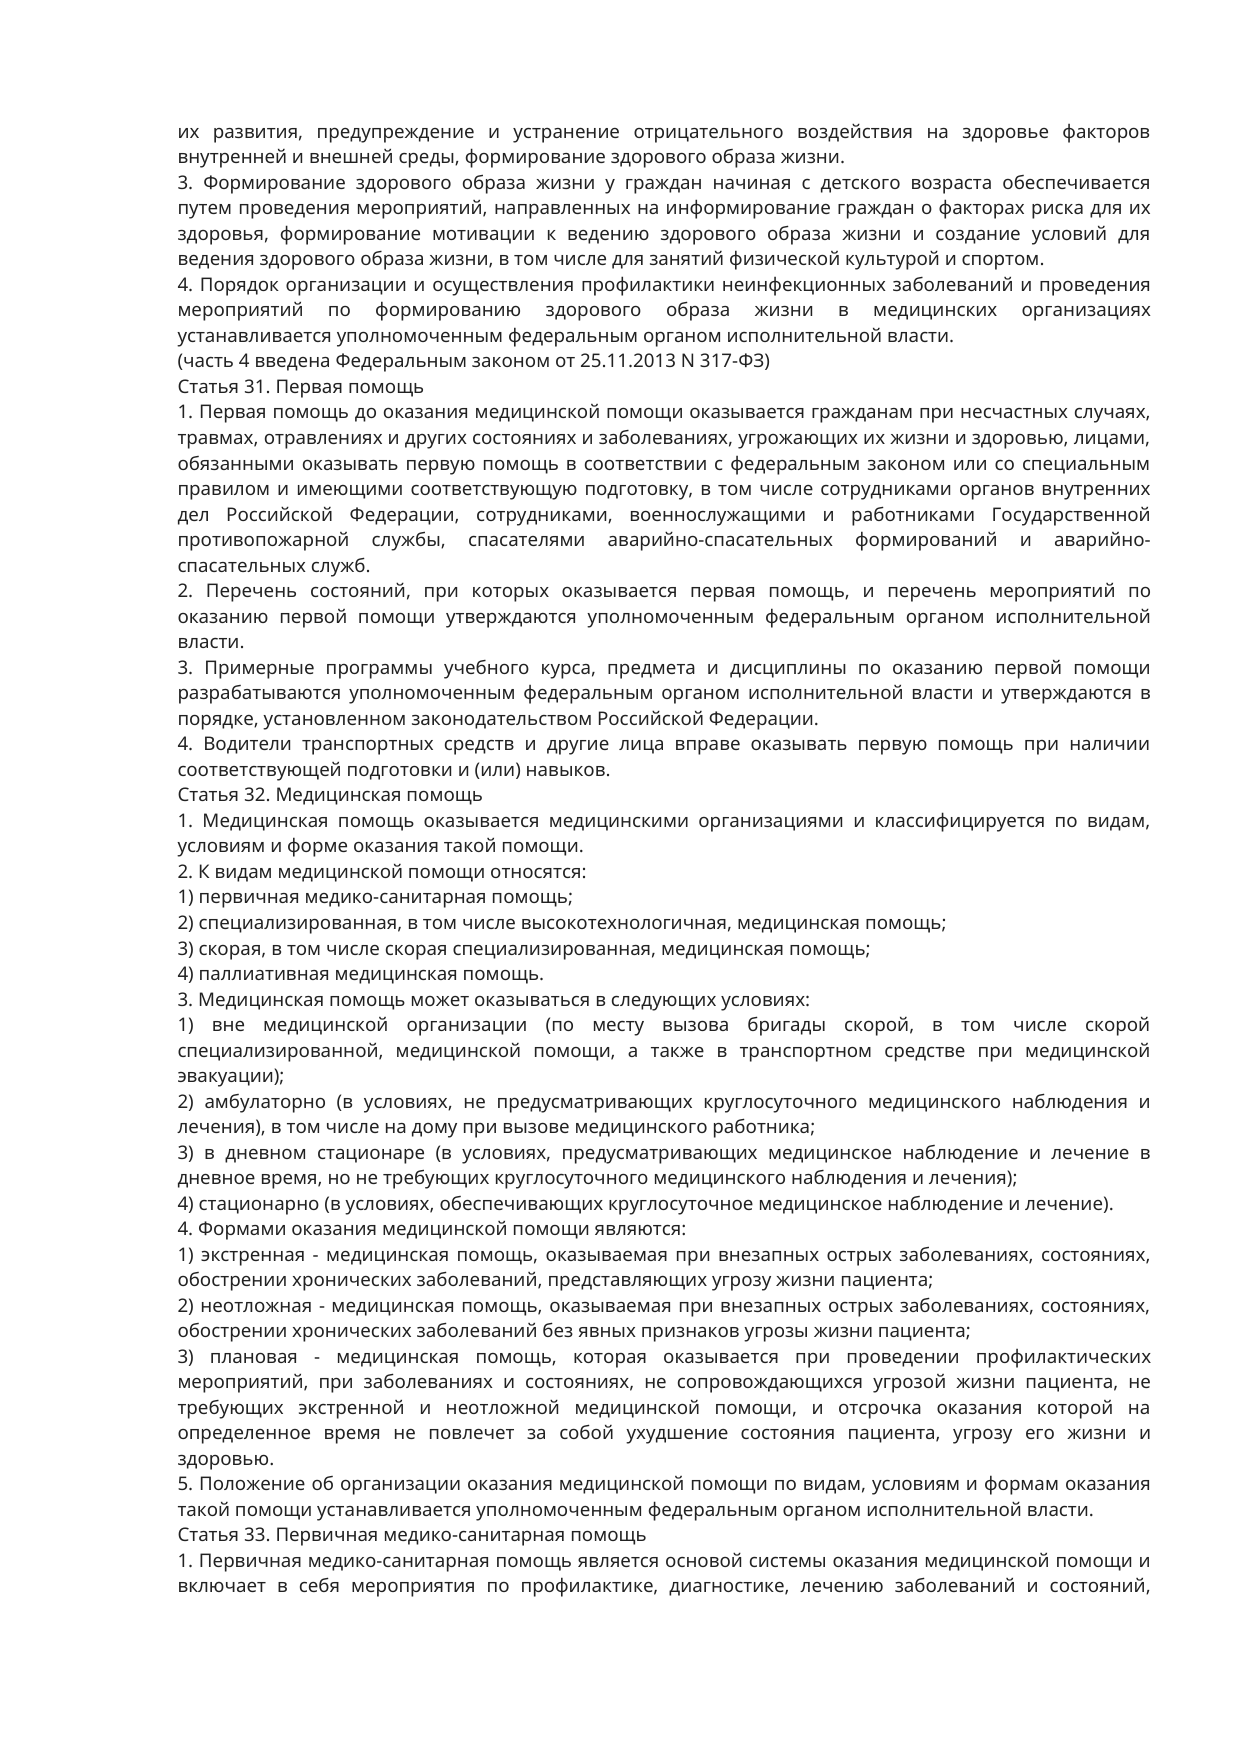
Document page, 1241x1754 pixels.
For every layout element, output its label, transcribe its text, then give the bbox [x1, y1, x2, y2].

text 1) первичная медико-санитарная помощь; [177, 884, 1152, 909]
text 2) амбулаторно (в условиях, не предусматривающих круглосуточного медицинского наблюдения и лечения), в том числе на дому при вызове медицинского работника; [177, 1088, 1152, 1139]
text 4) паллиативная медицинская помощь. [177, 960, 1152, 986]
text 2) неотложная - медицинская помощь, оказываемая при внезапных острых заболеваниях, состояниях, обострении хронических заболеваний без явных признаков угрозы жизни пациента; [177, 1292, 1152, 1343]
text 2. Перечень состояний, при которых оказывается первая помощь, и перечень мероприятий по оказанию первой помощи утверждаются уполномоченным федеральным органом исполнительной власти. [177, 577, 1152, 654]
text Статья 33. Первичная медико-санитарная помощь [177, 1522, 1152, 1547]
text 4. Формами оказания медицинской помощи являются: [177, 1216, 1152, 1241]
text Статья 31. Первая помощь [177, 373, 1152, 399]
text 4. Водители транспортных средств и другие лица вправе оказывать первую помощь при наличии соответствующей подготовки и (или) навыков. [177, 731, 1152, 782]
text 3) плановая - медицинская помощь, которая оказывается при проведении профилактических мероприятий, при заболеваниях и состояниях, не сопровождающихся угрозой жизни пациента, не требующих экстренной и неотложной медицинской помощи, и отсрочка оказания которой на определенное время не повлечет за собой ухудшение состояния пациента, угрозу его жизни и здоровью. [177, 1343, 1152, 1471]
text 2. К видам медицинской помощи относятся: [177, 858, 1152, 884]
text 4) стационарно (в условиях, обеспечивающих круглосуточное медицинское наблюдение и лечение). [177, 1190, 1152, 1216]
text 3. Примерные программы учебного курса, предмета и дисциплины по оказанию первой помощи разрабатываются уполномоченным федеральным органом исполнительной власти и утверждаются в порядке, установленном законодательством Российской Федерации. [177, 654, 1152, 731]
text 4. Порядок организации и осуществления профилактики неинфекционных заболеваний и проведения мероприятий по формированию здорового образа жизни в медицинских организациях устанавливается уполномоченным федеральным органом исполнительной власти. [177, 271, 1152, 348]
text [177, 1547, 1152, 1598]
text Статья 32. Медицинская помощь [177, 782, 1152, 807]
text 3. Формирование здорового образа жизни у граждан начиная с детского возраста обеспечивается путем проведения мероприятий, направленных на информирование граждан о факторах риска для их здоровья, формирование мотивации к ведению здорового образа жизни и создание условий для ведения здорового образа жизни, в том числе для занятий физической культурой и спортом. [177, 169, 1152, 271]
text 2) специализированная, в том числе высокотехнологичная, медицинская помощь; [177, 909, 1152, 935]
text 1. Первая помощь до оказания медицинской помощи оказывается гражданам при несчастных случаях, травмах, отравлениях и других состояниях и заболеваниях, угрожающих их жизни и здоровью, лицами, обязанными оказывать первую помощь в соответствии с федеральным законом или со специальным правилом и имеющими соответствующую подготовку, в том числе сотрудниками органов внутренних дел Российской Федерации, сотрудниками, военнослужащими и работниками Государственной противопожарной службы, спасателями аварийно-спасательных формирований и аварийно-спасательных служб. [177, 399, 1152, 577]
text 3. Медицинская помощь может оказываться в следующих условиях: [177, 986, 1152, 1011]
text 1) вне медицинской организации (по месту вызова бригады скорой, в том числе скорой специализированной, медицинской помощи, а также в транспортном средстве при медицинской эвакуации); [177, 1011, 1152, 1088]
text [177, 118, 1152, 169]
text (часть 4 введена Федеральным законом от 25.11.2013 N 317-ФЗ) [177, 348, 1152, 373]
text 3) в дневном стационаре (в условиях, предусматривающих медицинское наблюдение и лечение в дневное время, но не требующих круглосуточного медицинского наблюдения и лечения); [177, 1139, 1152, 1190]
text 1. Медицинская помощь оказывается медицинскими организациями и классифицируется по видам, условиям и форме оказания такой помощи. [177, 807, 1152, 858]
text 5. Положение об организации оказания медицинской помощи по видам, условиям и формам оказания такой помощи устанавливается уполномоченным федеральным органом исполнительной власти. [177, 1471, 1152, 1522]
text 1) экстренная - медицинская помощь, оказываемая при внезапных острых заболеваниях, состояниях, обострении хронических заболеваний, представляющих угрозу жизни пациента; [177, 1241, 1152, 1292]
text 3) скорая, в том числе скорая специализированная, медицинская помощь; [177, 935, 1152, 960]
